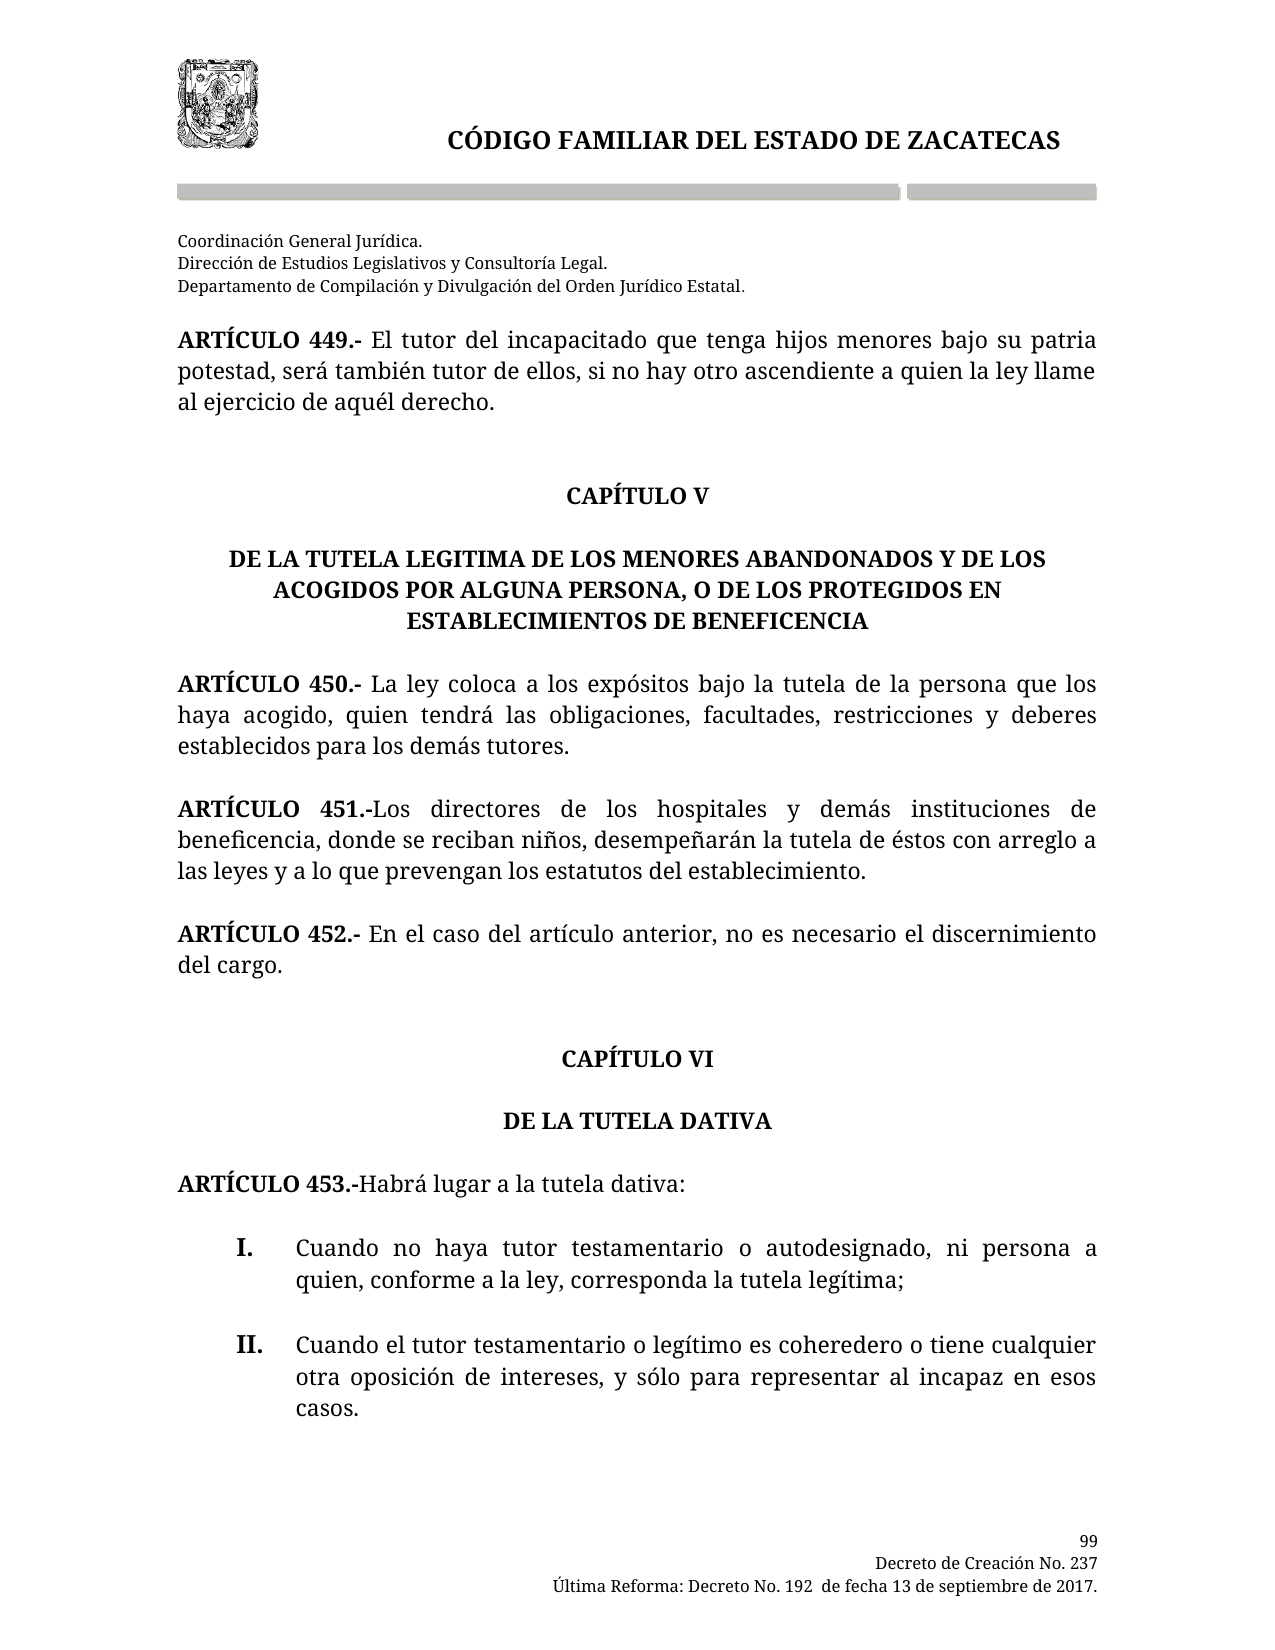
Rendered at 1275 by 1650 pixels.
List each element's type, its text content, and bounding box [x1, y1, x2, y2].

text DE LA TUTELA LEGITIMA DE LOS MENORES ABANDONADOS Y DE LOS ACOGIDOS POR ALGUNA PERSONA, O DE LOS PROTEGIDOS EN ESTABLECIMIENTOS DE BENEFICENCIA [177, 543, 1098, 636]
text CAPÍTULO VI [177, 1043, 1098, 1074]
text ARTÍCULO 449.- El tutor del incapacitado que tenga hijos menores bajo su patria potestad, será también tutor de ellos, si no hay otro ascendiente a quien la ley llame al ejercicio de aquél derecho. [177, 324, 1098, 418]
text DE LA TUTELA DATIVA [177, 1105, 1098, 1136]
list Cuando no haya tutor testamentario o autodesignado, ni persona a quien, conforme a la ley, corresponda la tutela legítima; [236, 1230, 1098, 1295]
list Cuando el tutor testamentario o legítimo es coheredero o tiene cualquier otra oposición de intereses, y sólo para representar al incapaz en esos casos. [236, 1327, 1098, 1423]
text CAPÍTULO V [177, 480, 1098, 511]
text ARTÍCULO 451.-Los directores de los hospitales y demás instituciones de beneficencia, donde se reciban niños, desempeñarán la tutela de éstos con arreglo a las leyes y a lo que prevengan los estatutos del establecimiento. [177, 793, 1098, 886]
text ARTÍCULO 453.-Habrá lugar a la tutela dativa: [177, 1168, 1098, 1199]
text ARTÍCULO 450.- La ley coloca a los expósitos bajo la tutela de la persona que los haya acogido, quien tendrá las obligaciones, facultades, restricciones y deberes establecidos para los demás tutores. [177, 668, 1098, 761]
text ARTÍCULO 452.- En el caso del artículo anterior, no es necesario el discernimiento del cargo. [177, 918, 1098, 980]
picture [177, 58, 259, 149]
